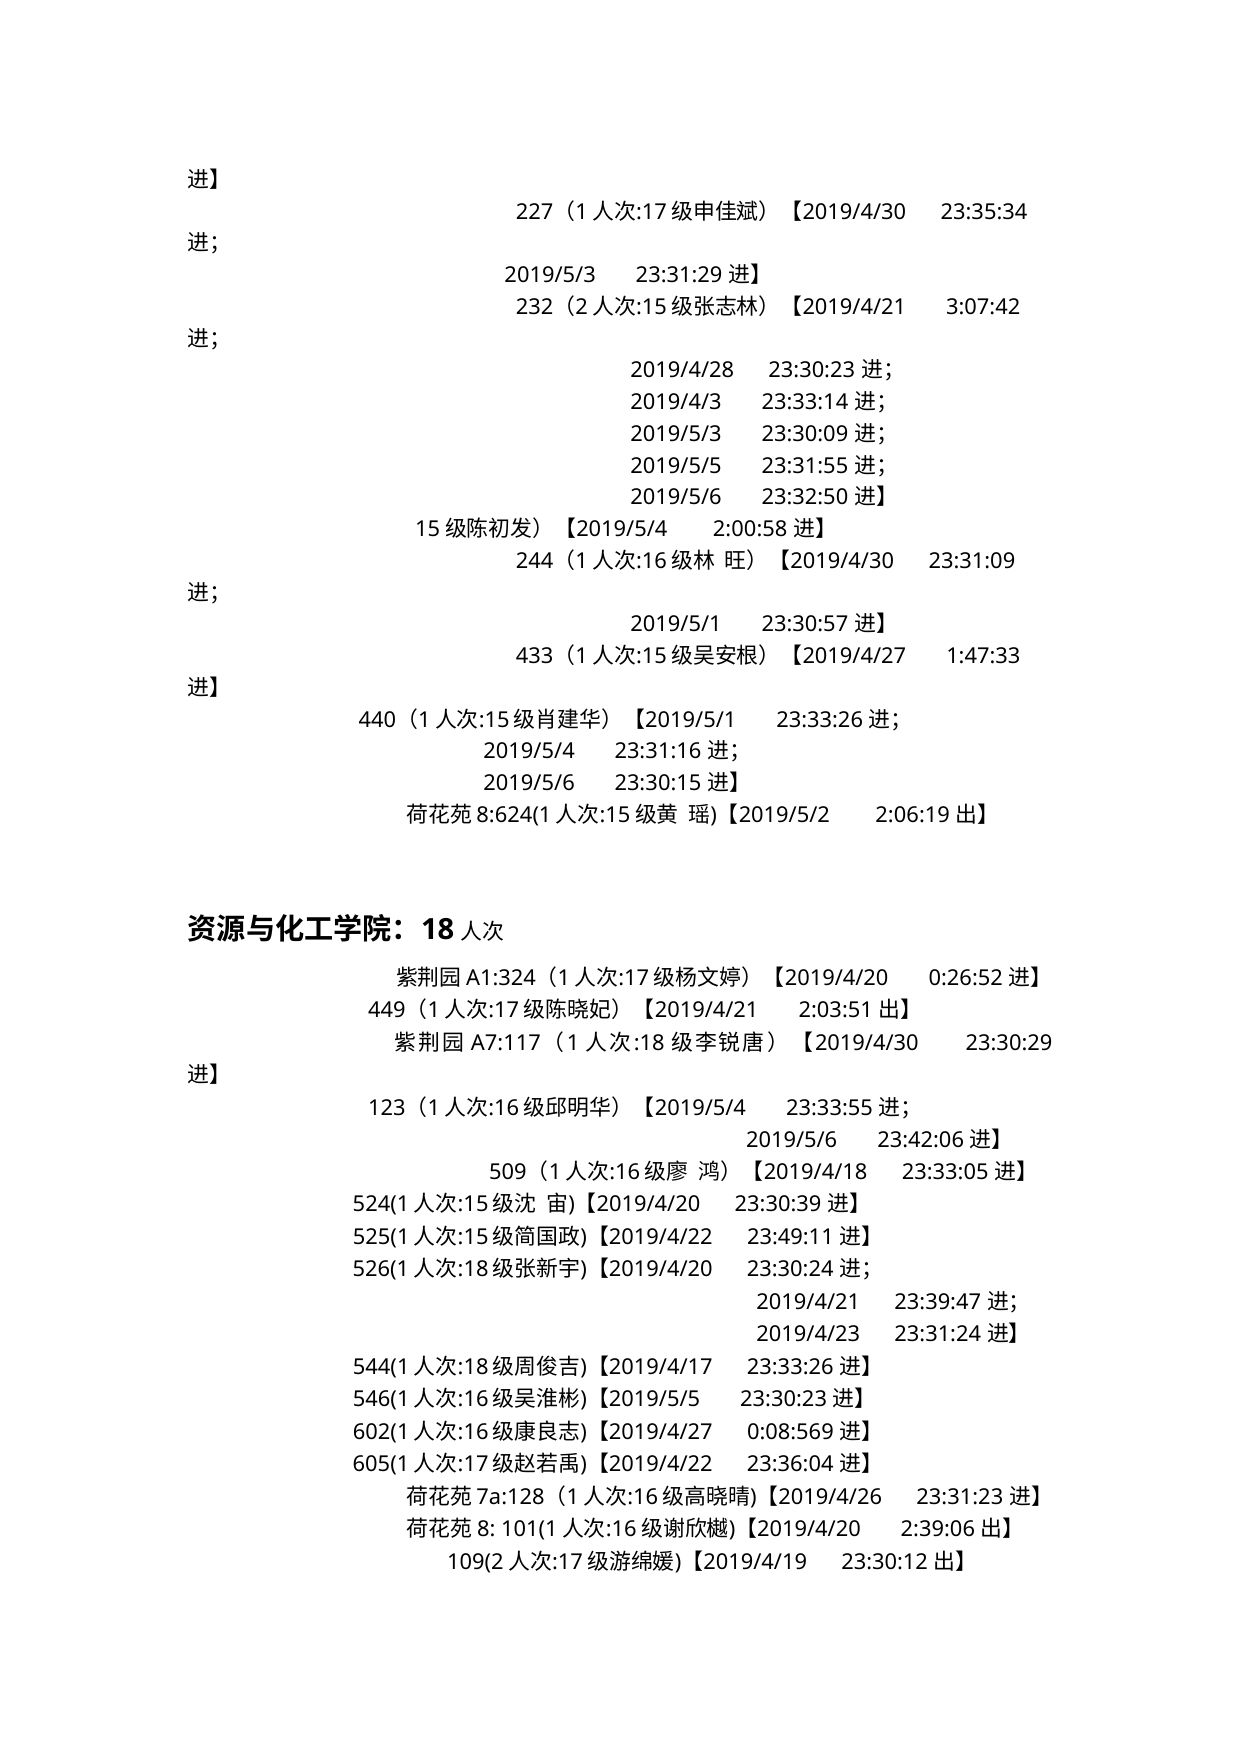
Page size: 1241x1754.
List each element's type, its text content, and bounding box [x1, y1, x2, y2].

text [187, 162, 1053, 194]
text 227（1人次:17级申佳斌）【2019/4/30 23:35:34 进； [187, 194, 1053, 257]
text 紫荆园A1:324（1人次:17级杨文婷）【2019/4/20 0:26:52 进】 [187, 959, 1053, 992]
text 2019/5/6 23:30:15 进】 [187, 765, 1053, 797]
text 2019/5/5 23:31:55 进； [187, 448, 1053, 479]
text 544(1人次:18级周俊吉)【2019/4/17 23:33:26 进】 [187, 1349, 1053, 1381]
text 2019/4/23 23:31:24 进】 [187, 1316, 1053, 1349]
text 荷花苑8:624(1人次:15级黄 瑶)【2019/5/2 2:06:19 出】 [187, 797, 1053, 829]
text 2019/5/6 23:42:06 进】 [187, 1122, 1053, 1154]
text 524(1人次:15级沈 宙)【2019/4/20 23:30:39 进】 [187, 1186, 1053, 1219]
text 449（1人次:17级陈晓妃）【2019/4/21 2:03:51 出】 [187, 992, 1053, 1024]
text 15级陈初发）【2019/5/4 2:00:58 进】 [187, 511, 1053, 543]
text 232（2人次:15级张志林）【2019/4/21 3:07:42 进； [187, 289, 1053, 352]
text 440（1人次:15级肖建华）【2019/5/1 23:33:26 进； [187, 702, 1053, 733]
text 紫荆园A7:117（1人次:18级李锐唐）【2019/4/30 23:30:29 进】 [187, 1024, 1053, 1089]
text 433（1人次:15级吴安根）【2019/4/27 1:47:33 进】 [187, 638, 1053, 702]
text 2019/5/4 23:31:16 进； [187, 733, 1053, 765]
text 109(2人次:17级游绵媛)【2019/4/19 23:30:12 出】 [187, 1544, 1053, 1576]
text 525(1人次:15级简国政)【2019/4/22 23:49:11 进】 [187, 1219, 1053, 1251]
text 123（1人次:16级邱明华）【2019/5/4 23:33:55 进； [187, 1089, 1053, 1122]
text 2019/5/3 23:30:09 进； [187, 416, 1053, 448]
text 244（1人次:16级林 旺）【2019/4/30 23:31:09 进； [187, 543, 1053, 606]
text 526(1人次:18级张新宇)【2019/4/20 23:30:24 进； [187, 1251, 1053, 1284]
text 602(1人次:16级康良志)【2019/4/27 0:08:569 进】 [187, 1414, 1053, 1446]
text 2019/5/1 23:30:57 进】 [187, 606, 1053, 638]
text 2019/4/3 23:33:14 进； [187, 384, 1053, 416]
text 资源与化工学院：18人次 [187, 894, 1053, 959]
text 荷花苑 8: 101(1人次:16级谢欣樾)【2019/4/20 2:39:06 出】 [187, 1511, 1053, 1544]
text 2019/5/6 23:32:50 进】 [187, 479, 1053, 511]
text 509（1人次:16级廖 鸿）【2019/4/18 23:33:05 进】 [187, 1154, 1053, 1186]
text 荷花苑7a:128（1人次:16级高晓晴)【2019/4/26 23:31:23 进】 [187, 1479, 1053, 1511]
text 2019/5/3 23:31:29 进】 [187, 257, 1053, 289]
text 546(1人次:16级吴淮彬)【2019/5/5 23:30:23 进】 [187, 1381, 1053, 1414]
text 2019/4/21 23:39:47 进； [187, 1284, 1053, 1316]
text 2019/4/28 23:30:23 进； [187, 352, 1053, 384]
text 605(1人次:17级赵若禹)【2019/4/22 23:36:04 进】 [187, 1446, 1053, 1479]
